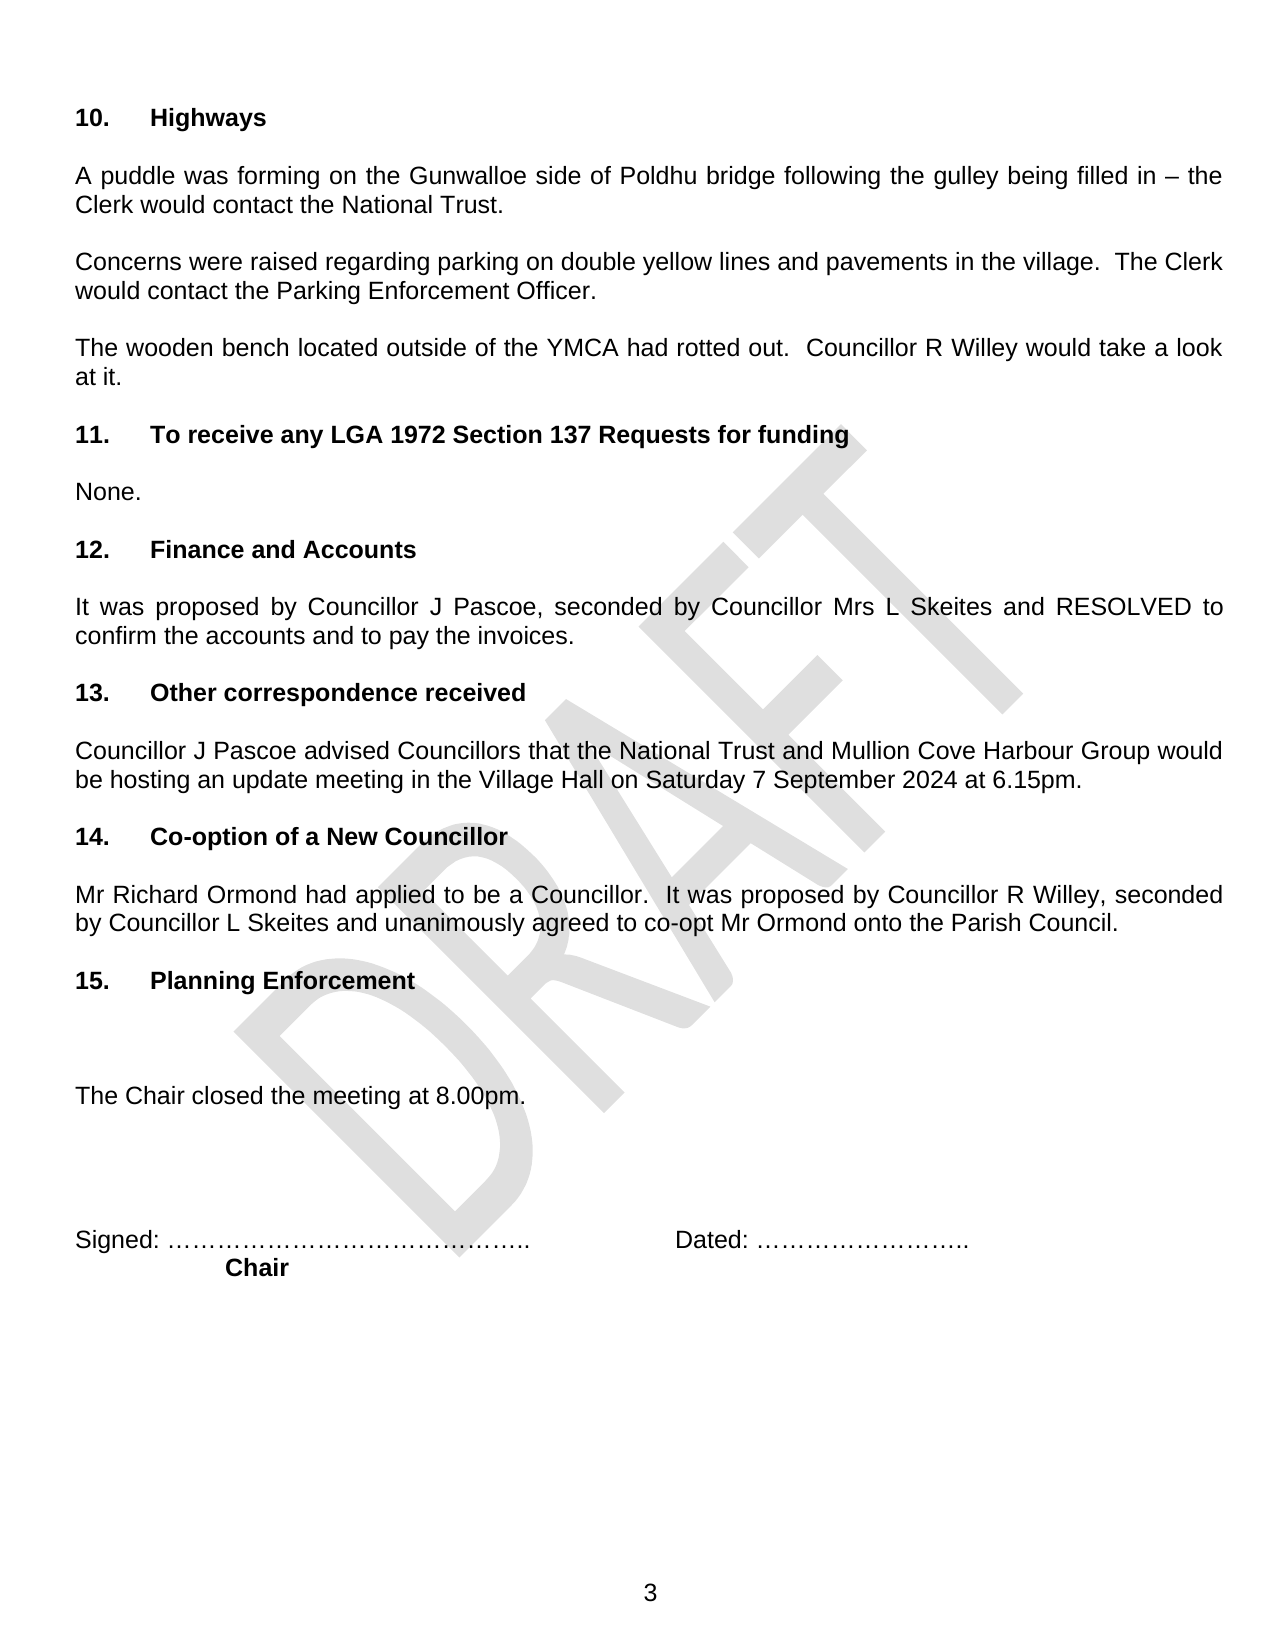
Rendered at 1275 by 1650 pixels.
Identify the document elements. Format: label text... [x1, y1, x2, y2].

text A puddle was forming on the Gunwalloe side of Poldhu bridge following the gulley being filled in – the Clerk would contact the National Trust. [75, 161, 1226, 218]
text Signed: …………………………………….. Dated: …………………….. [75, 1225, 1226, 1253]
text 12. Finance and Accounts [75, 535, 1226, 563]
text 13. Other correspondence received [75, 678, 1226, 707]
text 11. To receive any LGA 1972 Section 137 Requests for funding [75, 420, 1226, 448]
text Councillor J Pascoe advised Councillors that the National Trust and Mullion Cove Harbour Group would be hosting an update meeting in the Village Hall on Saturday 7 September 2024 at 6.15pm. [75, 736, 1226, 793]
text The wooden bench located outside of the YMCA had rotted out. Councillor R Willey would take a look at it. [75, 333, 1226, 391]
text Chair [75, 1253, 1226, 1282]
text 10. Highways [75, 103, 1226, 132]
text Concerns were raised regarding parking on double yellow lines and pavements in the village. The Clerk would contact the Parking Enforcement Officer. [75, 247, 1226, 305]
text It was proposed by Councillor J Pascoe, seconded by Councillor Mrs L Skeites and RESOLVED to confirm the accounts and to pay the invoices. [75, 592, 1226, 650]
text 14. Co-option of a New Councillor [75, 822, 1226, 851]
text The Chair closed the meeting at 8.00pm. [75, 1081, 1226, 1110]
text Mr Richard Ormond had applied to be a Councillor. It was proposed by Councillor R Willey, seconded by Councillor L Skeites and unanimously agreed to co-opt Mr Ormond onto the Parish Council. [75, 880, 1226, 937]
text 15. Planning Enforcement [75, 966, 1226, 995]
text None. [75, 477, 1226, 506]
